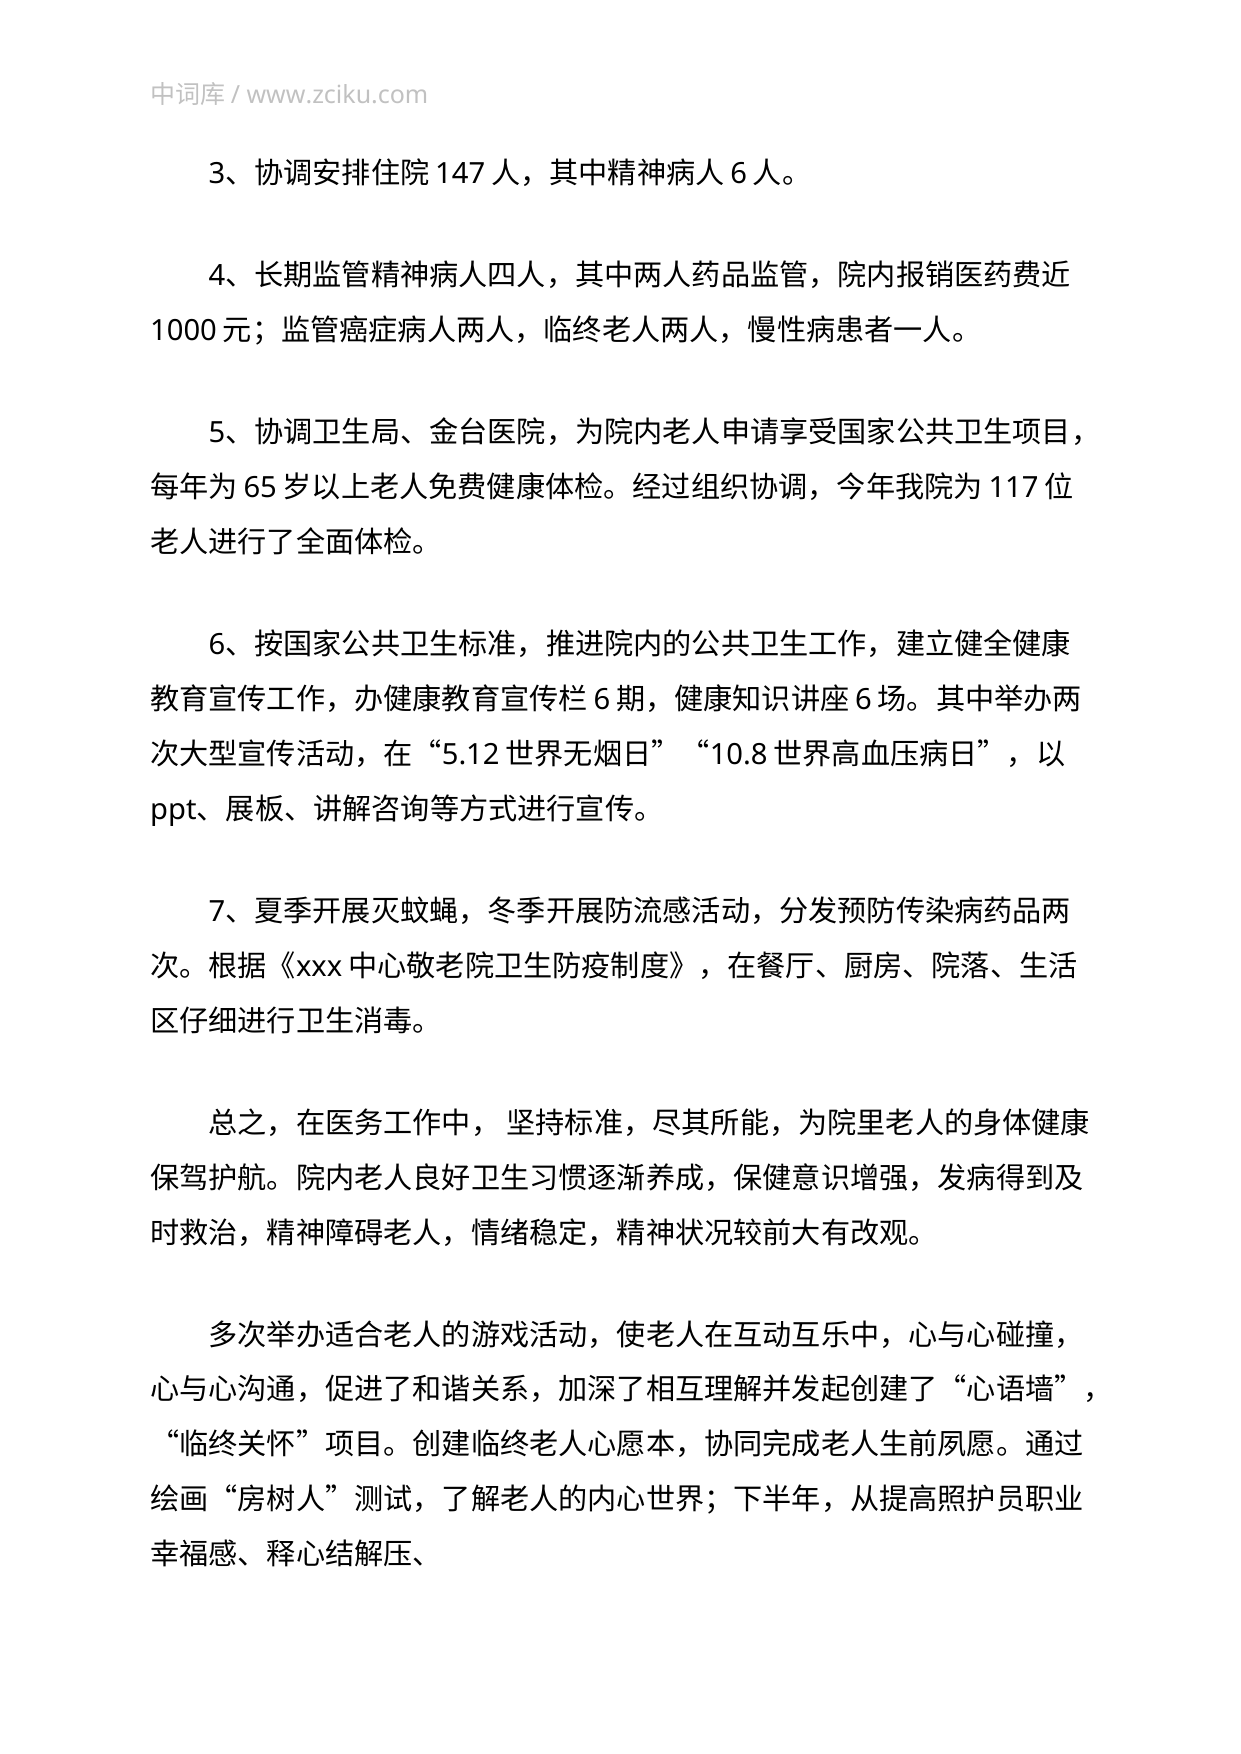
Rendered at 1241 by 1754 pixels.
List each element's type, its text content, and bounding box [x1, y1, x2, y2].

text 7、夏季开展灭蚊蝇，冬季开展防流感活动，分发预防传染病药品两次。根据《xxx中心敬老院卫生防疫制度》，在餐厅、厨房、院落、生活区仔细进行卫生消毒。 [150, 888, 1090, 1040]
text 4、长期监管精神病人四人，其中两人药品监管，院内报销医药费近1000元；监管癌症病人两人，临终老人两人，慢性病患者一人。 [150, 252, 1090, 349]
text 3、协调安排住院147人，其中精神病人6人。 [150, 150, 1090, 192]
text 总之，在医务工作中， 坚持标准，尽其所能，为院里老人的身体健康保驾护航。院内老人良好卫生习惯逐渐养成，保健意识增强，发病得到及时救治，精神障碍老人，情绪稳定，精神状况较前大有改观。 [150, 1099, 1090, 1252]
text 5、协调卫生局、金台医院，为院内老人申请享受国家公共卫生项目，每年为65岁以上老人免费健康体检。经过组织协调，今年我院为117位老人进行了全面体检。 [150, 409, 1090, 561]
text 多次举办适合老人的游戏活动，使老人在互动互乐中，心与心碰撞，心与心沟通，促进了和谐关系，加深了相互理解并发起创建了“心语墙”，“临终关怀”项目。创建临终老人心愿本，协同完成老人生前夙愿。通过绘画“房树人”测试，了解老人的内心世界；下半年，从提高照护员职业幸福感、释心结解压、 [150, 1311, 1090, 1573]
text 6、按国家公共卫生标准，推进院内的公共卫生工作，建立健全健康教育宣传工作，办健康教育宣传栏6期，健康知识讲座6场。其中举办两次大型宣传活动，在“5.12世界无烟日”“10.8世界高血压病日”，以ppt、展板、讲解咨询等方式进行宣传。 [150, 621, 1090, 828]
